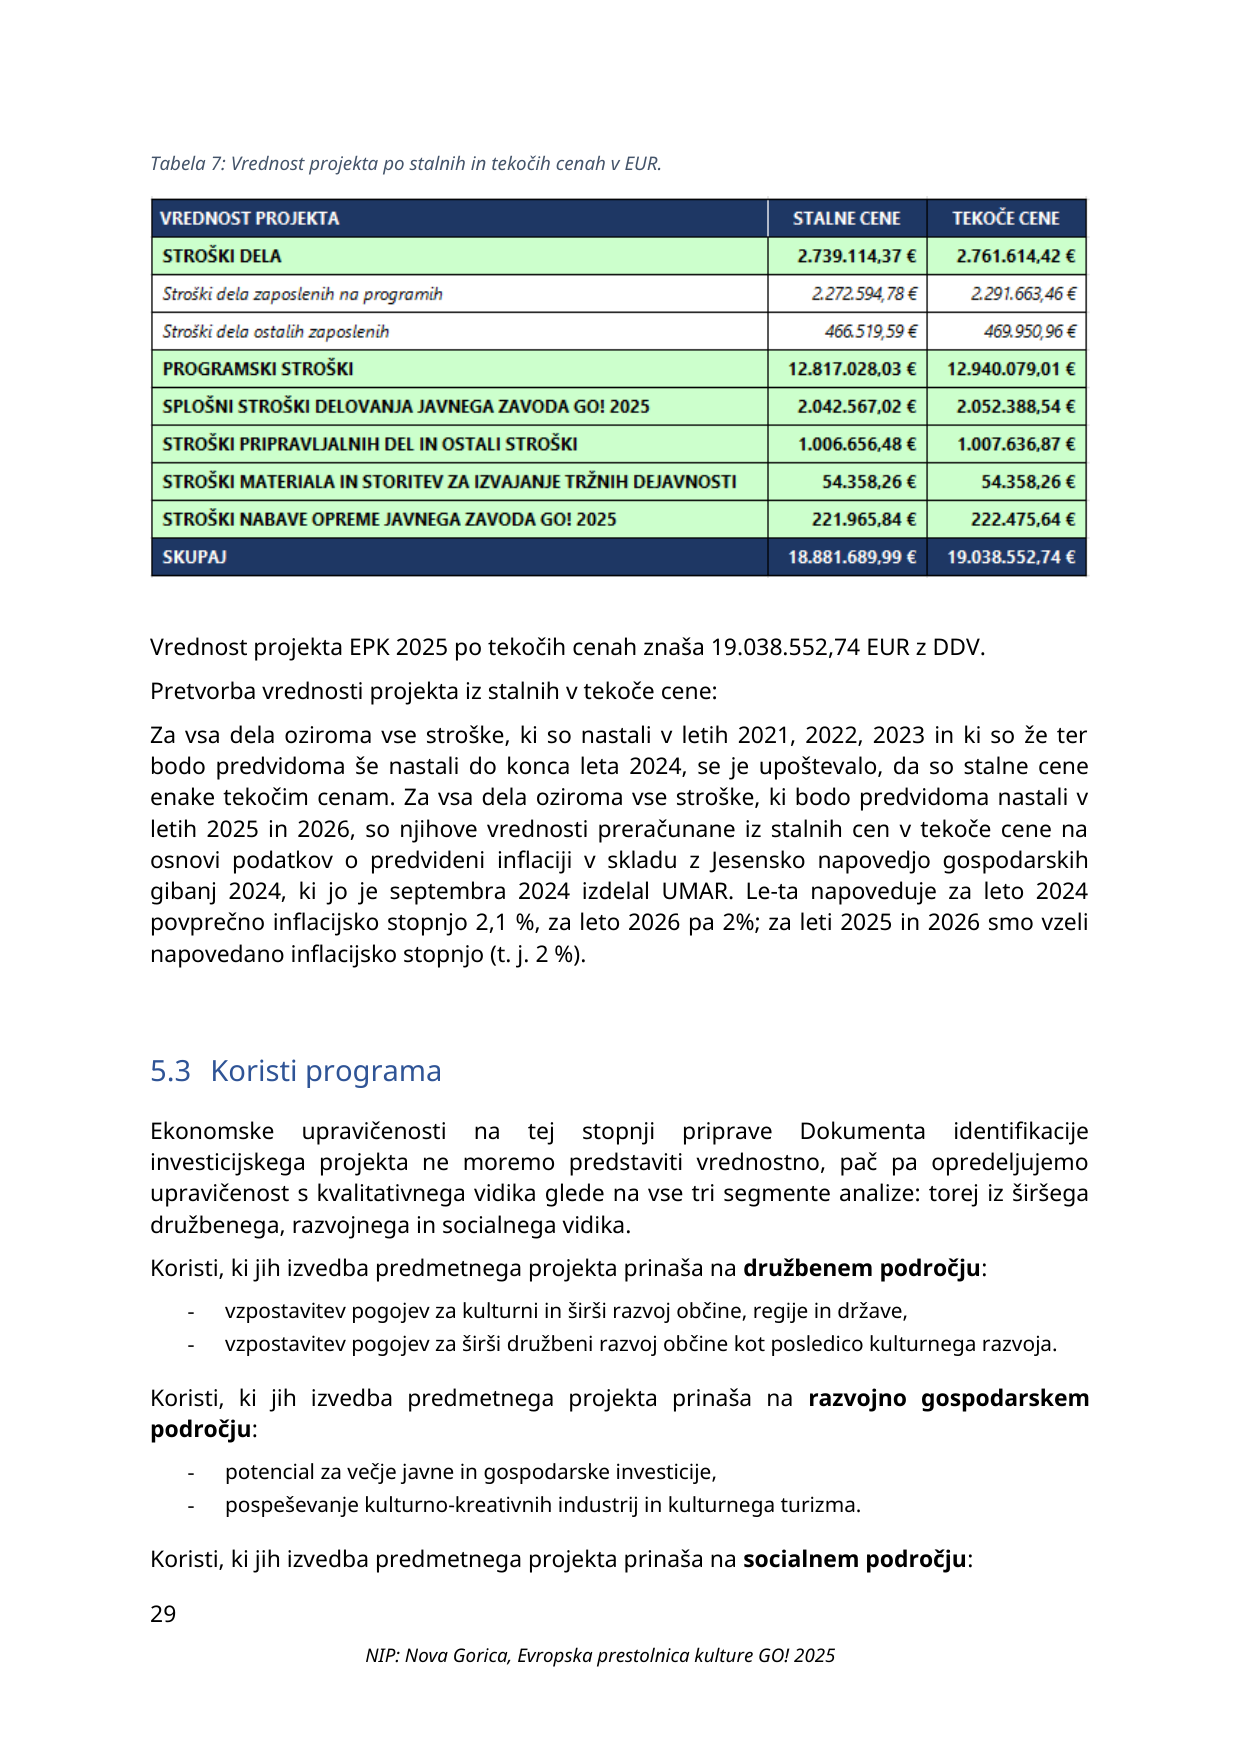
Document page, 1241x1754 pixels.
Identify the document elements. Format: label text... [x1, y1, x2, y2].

text Tabela 7: Vrednost projekta po stalnih in tekočih cenah v EUR. [150, 150, 1090, 176]
text Za vsa dela oziroma vse stroške, ki so nastali v letih 2021, 2022, 2023 in ki so že ter bodo predvidoma še nastali do konca leta 2024, se je upoštevalo, da so stalne cene enake tekočim cenam. Za vsa dela oziroma vse stroške, ki bodo predvidoma nastali v letih 2025 in 2026, so njihove vrednosti preračunane iz stalnih cen v tekoče cene na osnovi podatkov o predvideni inflaciji v skladu z Jesensko napovedjo gospodarskih gibanj 2024, ki jo je septembra 2024 izdelal UMAR. Le-ta napoveduje za leto 2024 povprečno inflacijsko stopnjo 2,1 %, za leto 2026 pa 2%; za leti 2025 in 2026 smo vzeli napovedano inflacijsko stopnjo (t. j. 2 %). [150, 719, 1090, 969]
text Vrednost projekta EPK 2025 po tekočih cenah znaša 19.038.552,74 EUR z DDV. [150, 631, 1090, 663]
text Koristi, ki jih izvedba predmetnega projekta prinaša na socialnem področju: [150, 1543, 1090, 1574]
picture [150, 196, 1090, 578]
text Pretvorba vrednosti projekta iz stalnih v tekoče cene: [150, 675, 1090, 706]
text Ekonomske upravičenosti na tej stopnji priprave Dokumenta identifikacije investicijskega projekta ne moremo predstaviti vrednostno, pač pa opredeljujemo upravičenost s kvalitativnega vidika glede na vse tri segmente analize: torej iz širšega družbenega, razvojnega in socialnega vidika. [150, 1115, 1090, 1240]
list vzpostavitev pogojev za kulturni in širši razvoj občine, regije in države, [187, 1296, 1090, 1324]
list potencial za večje javne in gospodarske investicije, [187, 1457, 1090, 1486]
list vzpostavitev pogojev za širši družbeni razvoj občine kot posledico kulturnega razvoja. [187, 1329, 1090, 1357]
text Koristi, ki jih izvedba predmetnega projekta prinaša na družbenem področju: [150, 1252, 1090, 1283]
list pospeševanje kulturno-kreativnih industrij in kulturnega turizma. [187, 1490, 1090, 1518]
subtitle Koristi programa [150, 1050, 1090, 1090]
text Koristi, ki jih izvedba predmetnega projekta prinaša na razvojno gospodarskem področju: [150, 1382, 1090, 1444]
